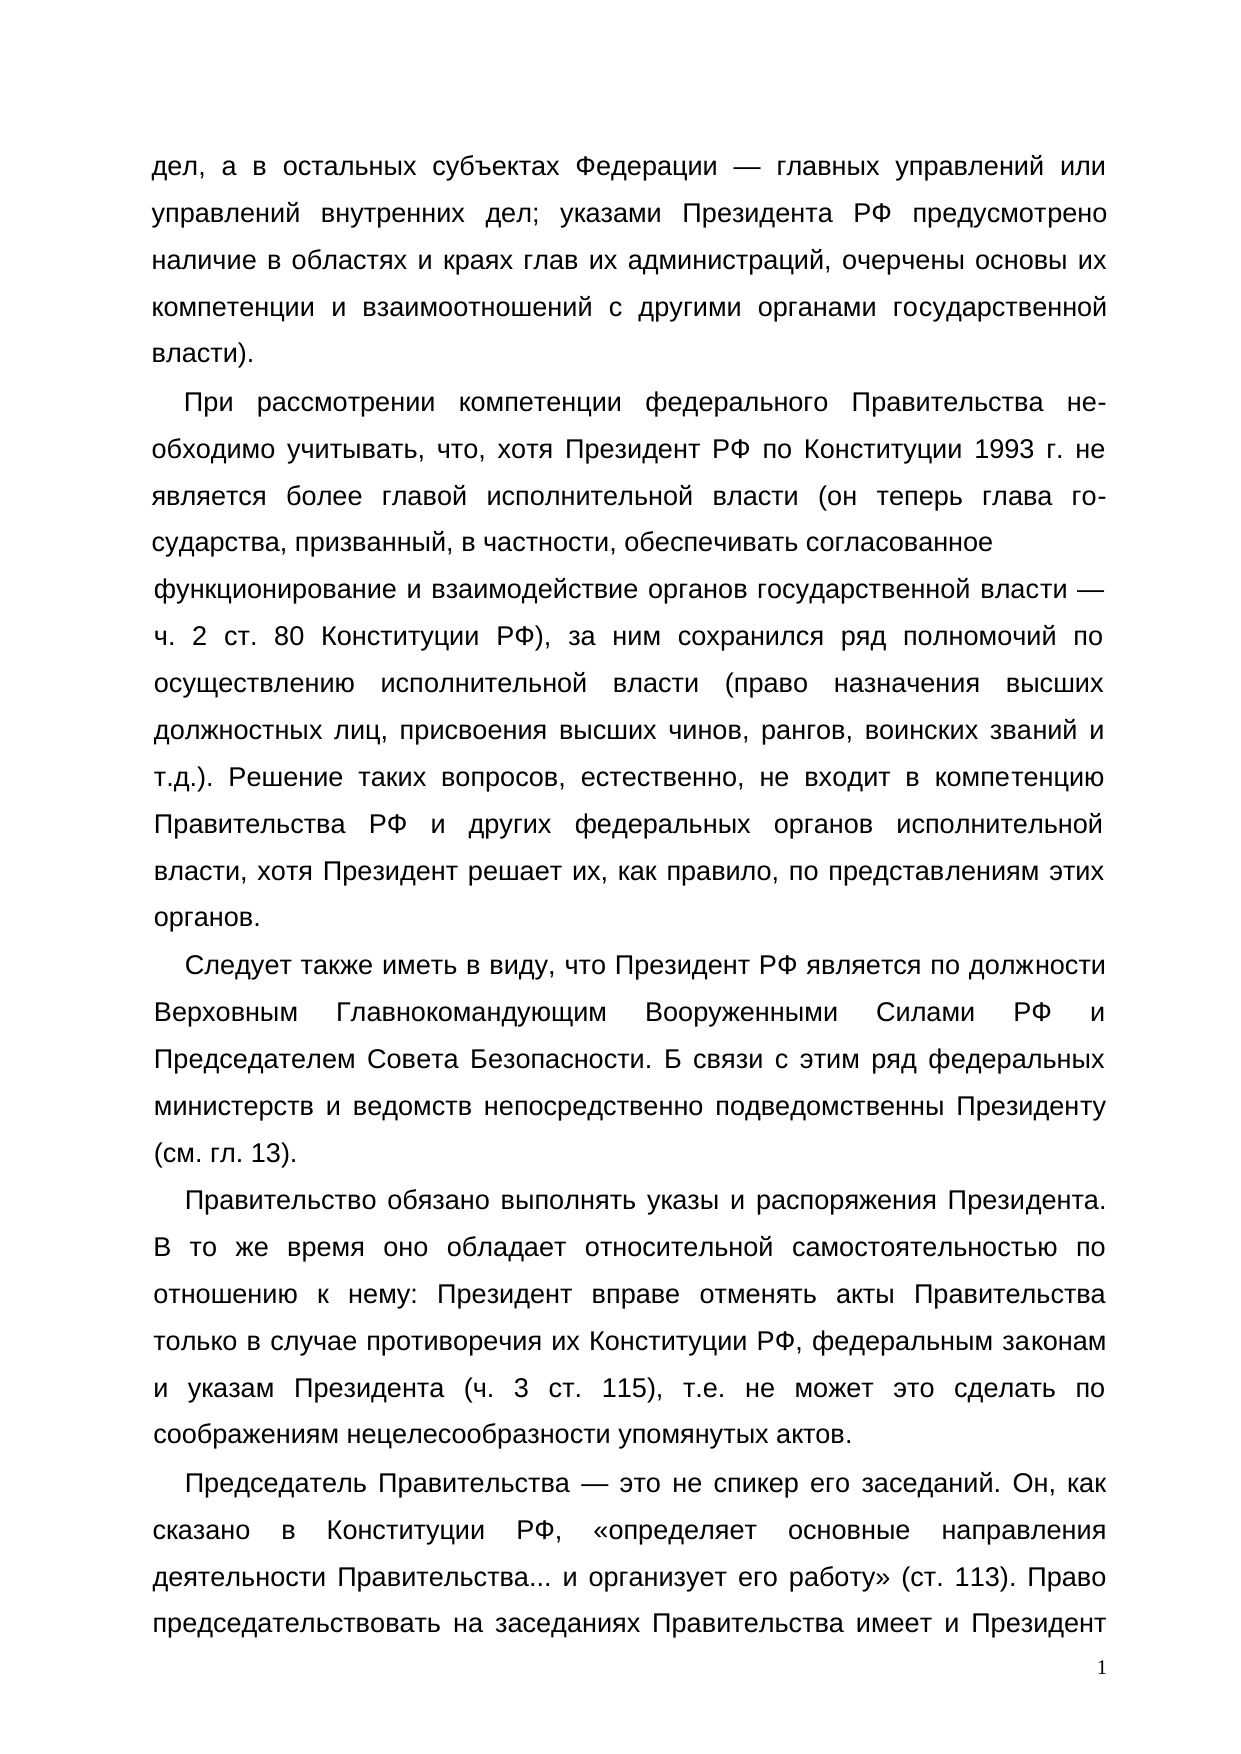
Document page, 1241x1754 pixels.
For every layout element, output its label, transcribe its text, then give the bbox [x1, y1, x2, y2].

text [152, 1467, 1107, 1639]
text функционирование и взаимодействие органов государственной власти — ч. 2 ст. 80 Конституции РФ), за ним сохранился ряд полномочий по осуществлению исполнительной власти (право назначения высших должностных лиц, присвоения высших чинов, рангов, воинских званий и т.д.). Решение таких вопросов, естественно, не входит в компетенцию Правительства РФ и других федеральных органов исполнительной власти, хотя Президент решает их, как правило, по представлениям этих органов. [154, 573, 1104, 933]
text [151, 150, 1107, 369]
text Правительство обязано выполнять указы и распоряжения Президента. В то же время оно обладает относительной самостоятельностью по отношению к нему: Президент вправе отменять акты Правительства только в случае противоречия их Конституции РФ, федеральным законам и указам Президента (ч. 3 ст. 115), т.е. не может это сделать по соображениям нецелесообразности упомянутых актов. [153, 1184, 1106, 1450]
text Следует также иметь в виду, что Президент РФ является по должности Верховным Главнокомандующим Вооруженными Силами РФ и Председателем Совета Безопасности. Б связи с этим ряд федеральных министерств и ведомств непосредственно подведомственны Президенту (см. гл. 13). [154, 949, 1106, 1168]
text При рассмотрении компетенции федерального Правительства необходимо учитывать, что, хотя Президент РФ по Конституции 1993 г. не является более главой исполнительной власти (он теперь глава государства, призванный, в частности, обеспечивать согласованное [151, 386, 1106, 558]
